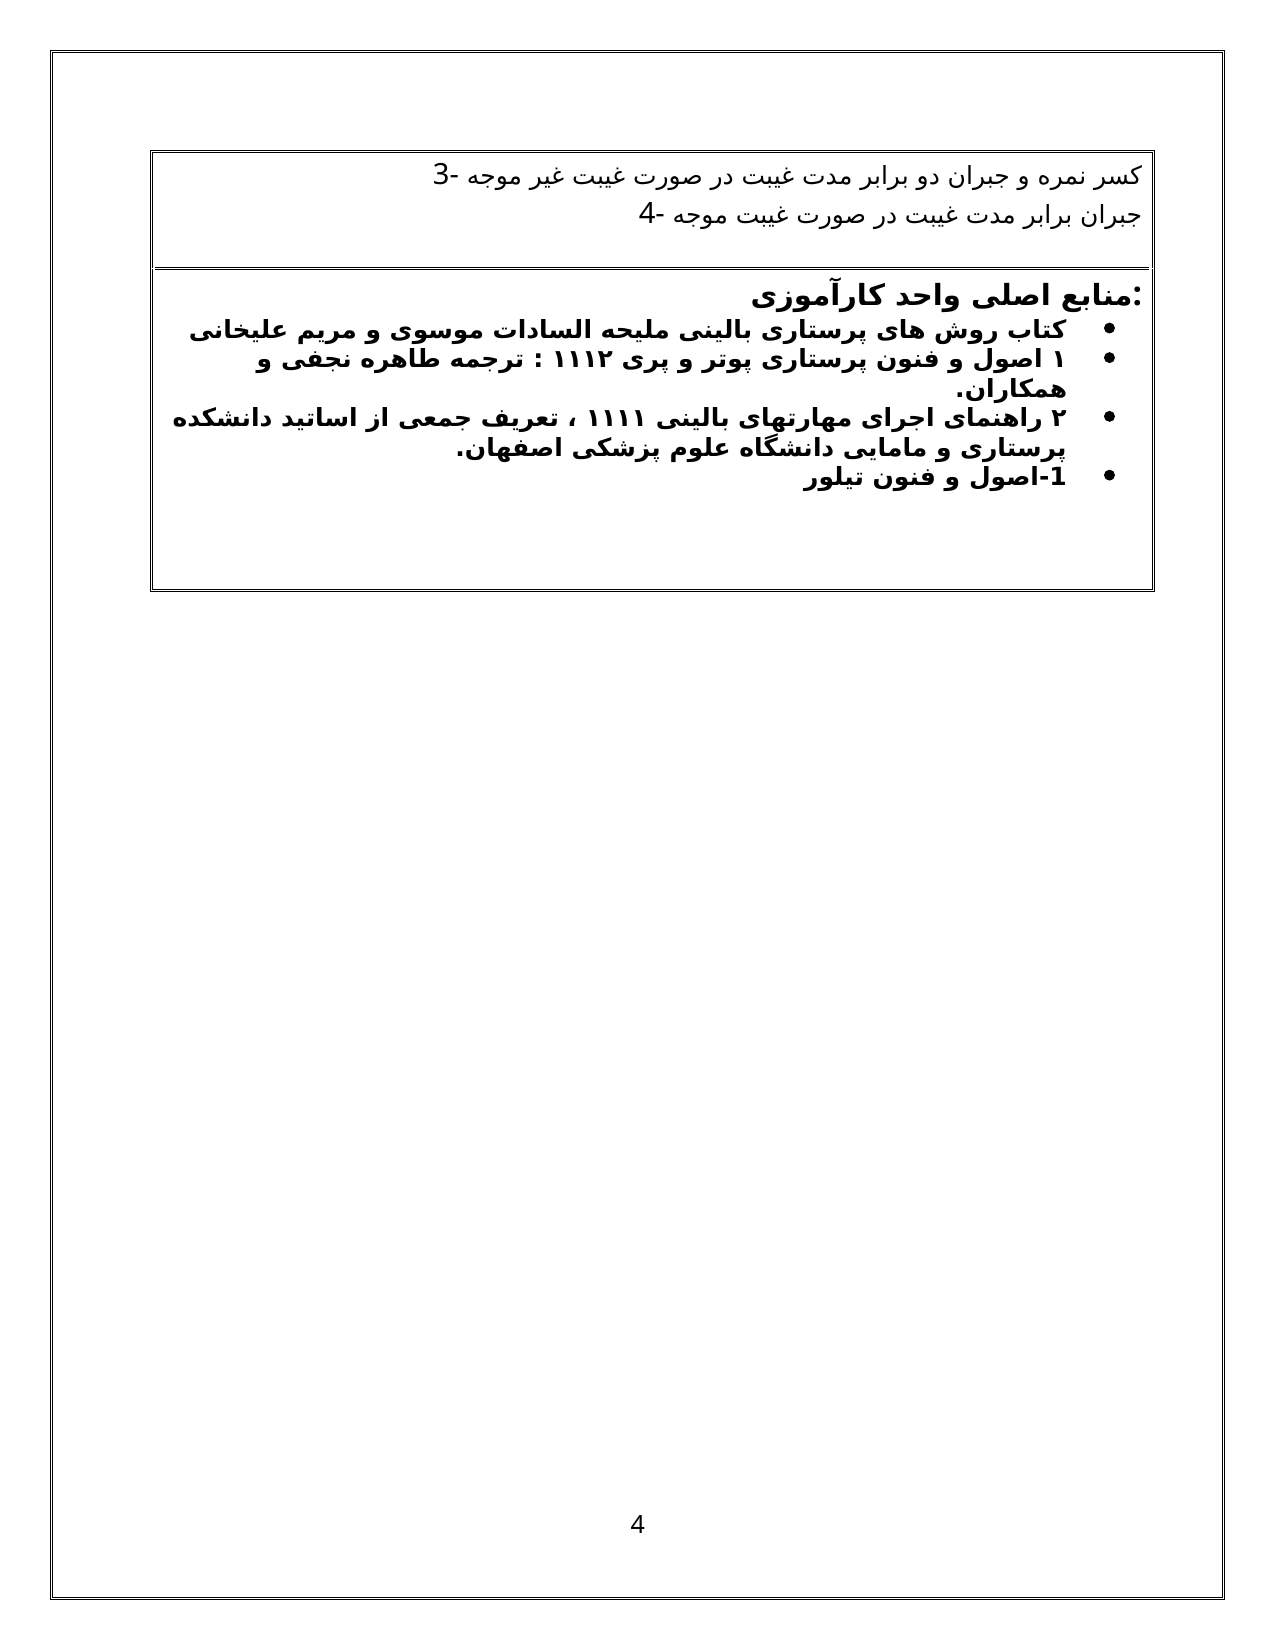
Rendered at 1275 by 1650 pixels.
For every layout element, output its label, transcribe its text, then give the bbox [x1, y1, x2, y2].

table_cell منابع اصلی واحد کارآموزی: کتاب روش های پرستاری بالینی ملیحه السادات موسوی و مریم علیخانی ۱ اصول و فنون پرستاری پوتر و پری ۱۱۱۲ : ترجمه طاهره نجفی و همکاران. ۲ راهنمای اجرای مهارتهای بالینی ۱۱۱۱ ، تعریف جمعی از اساتید دانشکده پرستاری و مامایی دانشگاه علوم پزشکی اصفهان. 1-اصول و فنون تیلور [153, 267, 1152, 589]
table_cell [153, 153, 1152, 267]
